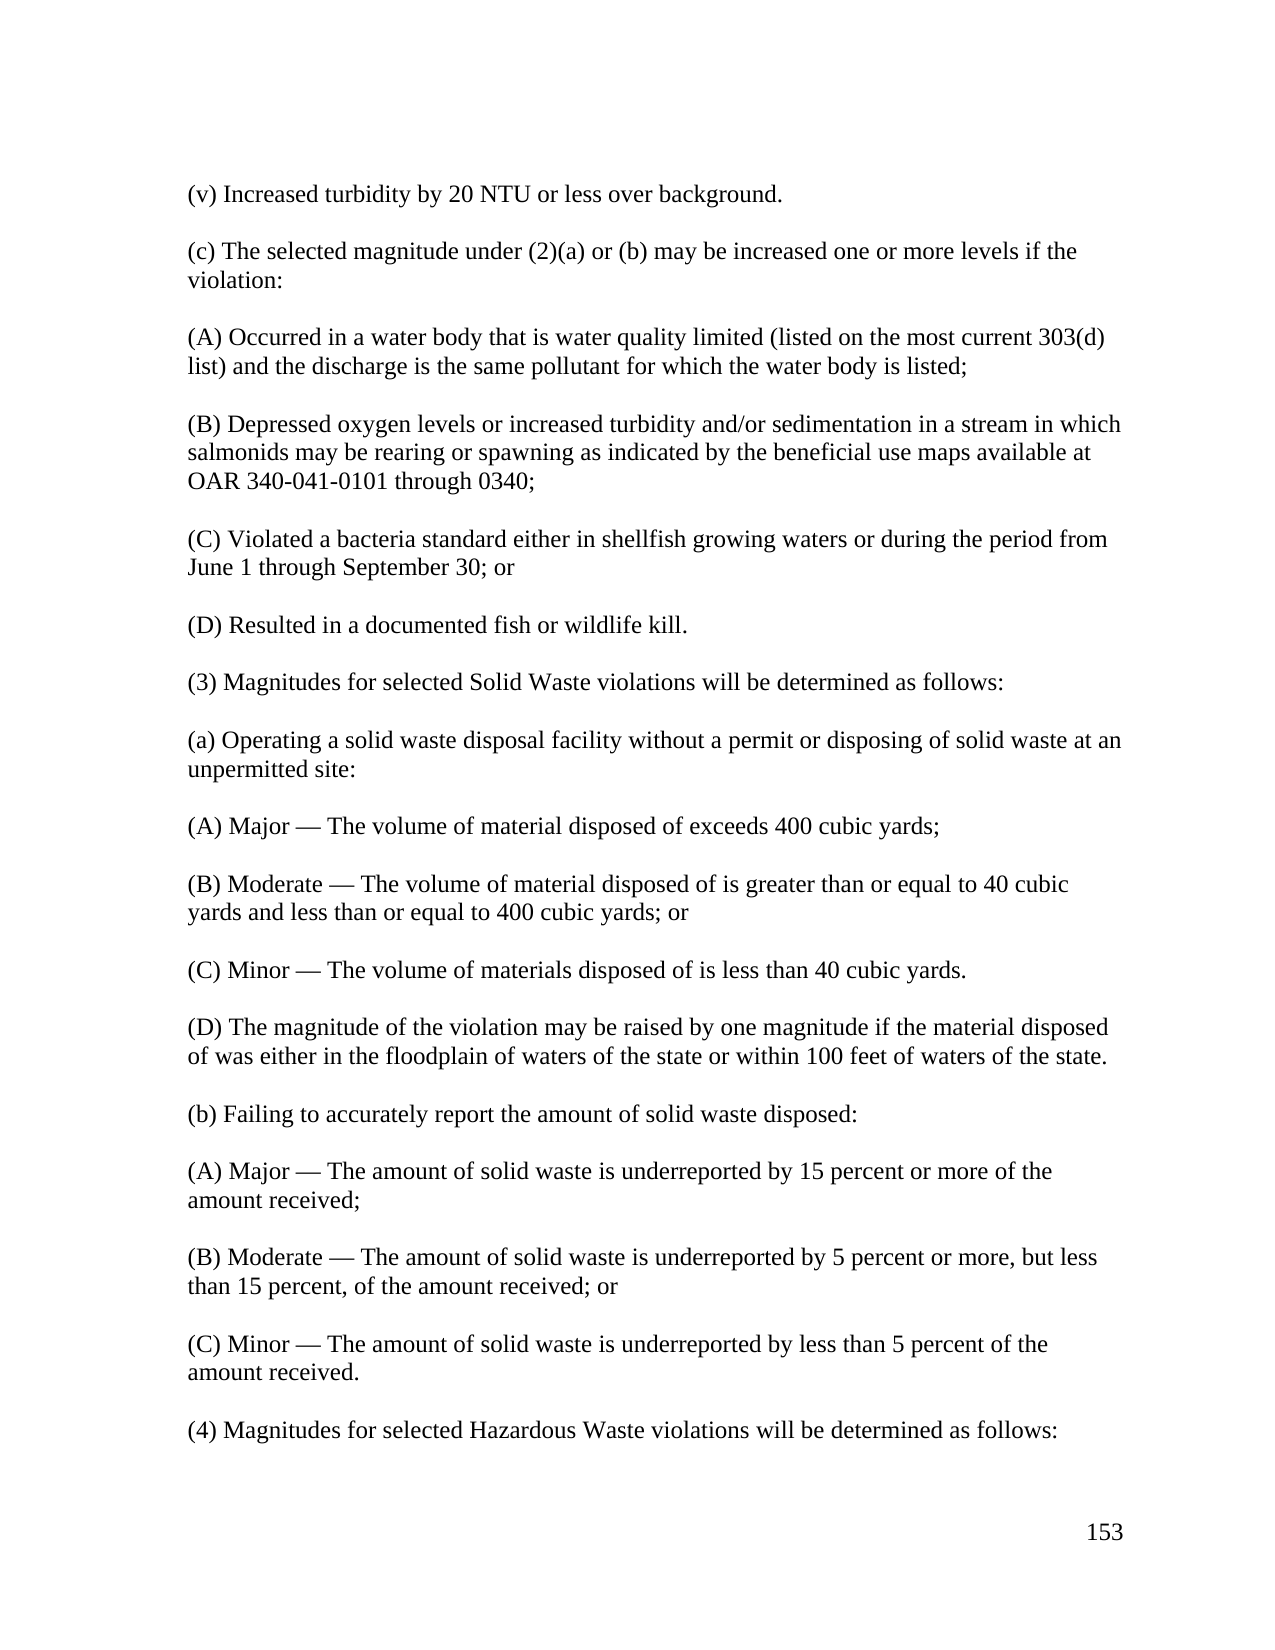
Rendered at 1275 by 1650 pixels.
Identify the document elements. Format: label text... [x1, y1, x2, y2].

text (4) Magnitudes for selected Hazardous Waste violations will be determined as follows: [187, 1415, 1123, 1444]
text (A) Major — The amount of solid waste is underreported by 15 percent or more of the amount received; [187, 1156, 1123, 1214]
text (B) Moderate — The volume of material disposed of is greater than or equal to 40 cubic yards and less than or equal to 400 cubic yards; or [187, 869, 1123, 926]
text (A) Major — The volume of material disposed of exceeds 400 cubic yards; [187, 811, 1123, 840]
text (D) Resulted in a documented fish or wildlife kill. [187, 610, 1123, 639]
text (A) Occurred in a water body that is water quality limited (listed on the most current 303(d) list) and the discharge is the same pollutant for which the water body is listed; [187, 322, 1123, 380]
text (C) Minor — The amount of solid waste is underreported by less than 5 percent of the amount received. [187, 1329, 1123, 1386]
text (v) Increased turbidity by 20 NTU or less over background. [187, 179, 1123, 207]
text (c) The selected magnitude under (2)(a) or (b) may be increased one or more levels if the violation: [187, 236, 1123, 294]
text (3) Magnitudes for selected Solid Waste violations will be determined as follows: [187, 667, 1123, 696]
text (B) Depressed oxygen levels or increased turbidity and/or sedimentation in a stream in which salmonids may be rearing or spawning as indicated by the beneficial use maps available at OAR 340-041-0101 through 0340; [187, 409, 1123, 495]
text (a) Operating a solid waste disposal facility without a permit or disposing of solid waste at an unpermitted site: [187, 725, 1123, 782]
text (D) The magnitude of the violation may be raised by one magnitude if the material disposed of was either in the floodplain of waters of the state or within 100 feet of waters of the state. [187, 1012, 1123, 1070]
text (C) Minor — The volume of materials disposed of is less than 40 cubic yards. [187, 955, 1123, 984]
text (b) Failing to accurately report the amount of solid waste disposed: [187, 1099, 1123, 1127]
text (B) Moderate — The amount of solid waste is underreported by 5 percent or more, but less than 15 percent, of the amount received; or [187, 1242, 1123, 1300]
text (C) Violated a bacteria standard either in shellfish growing waters or during the period from June 1 through September 30; or [187, 524, 1123, 581]
